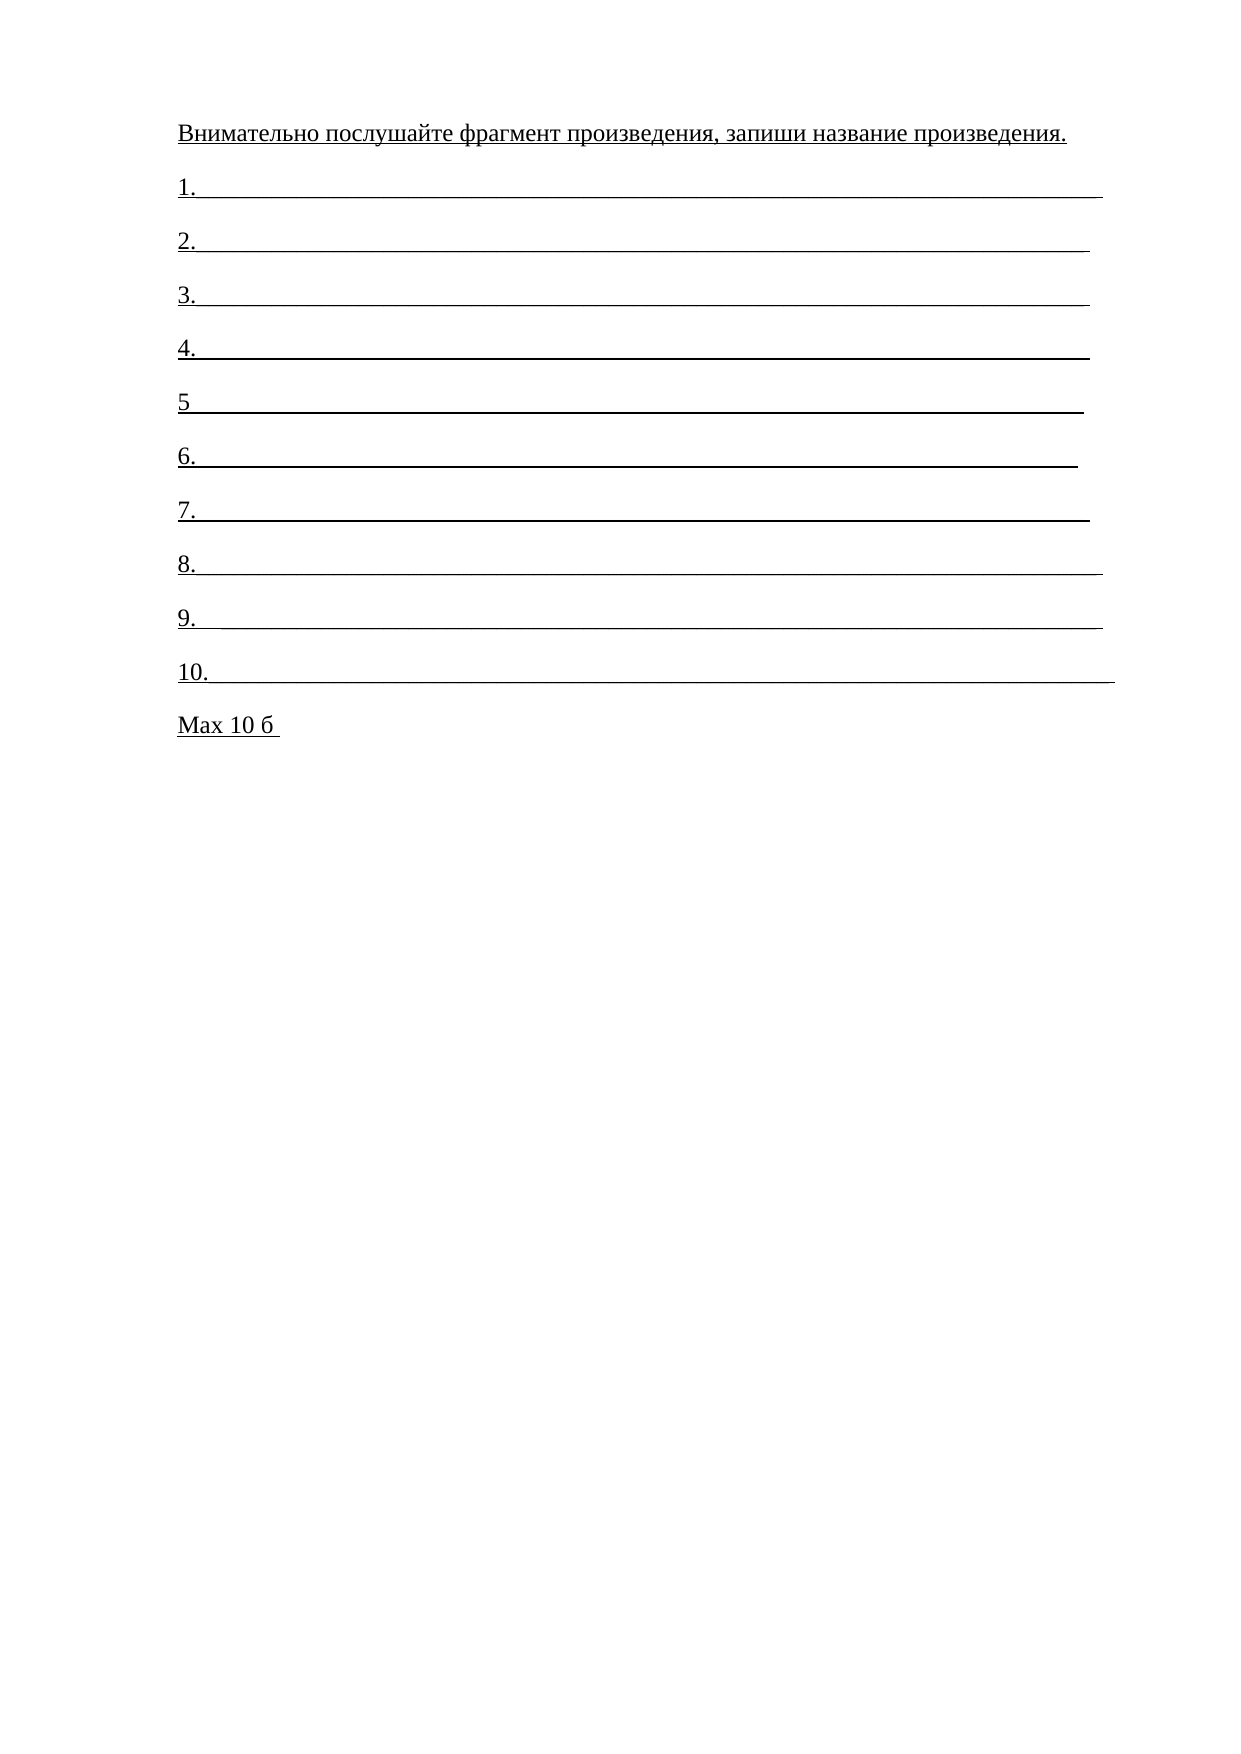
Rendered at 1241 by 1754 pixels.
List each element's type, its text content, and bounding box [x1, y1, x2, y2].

text Внимательно послушайте фрагмент произведения, запиши название произведения. [177, 118, 1152, 147]
text 3._______________________________________________________________________ [177, 280, 1152, 308]
text Max 10 б [177, 711, 1152, 739]
text 4._______________________________________________________________________ [177, 333, 1152, 362]
text 5_______________________________________________________________________ [177, 387, 1152, 416]
text 2._______________________________________________________________________ [177, 226, 1152, 254]
text 10.________________________________________________________________________ [177, 657, 1152, 685]
text 7._______________________________________________________________________ [177, 495, 1152, 524]
text 1.________________________________________________________________________ [177, 172, 1152, 201]
text 8.________________________________________________________________________ [177, 549, 1152, 578]
text 9. ______________________________________________________________________ [177, 603, 1152, 632]
text 6.______________________________________________________________________ [177, 441, 1152, 470]
